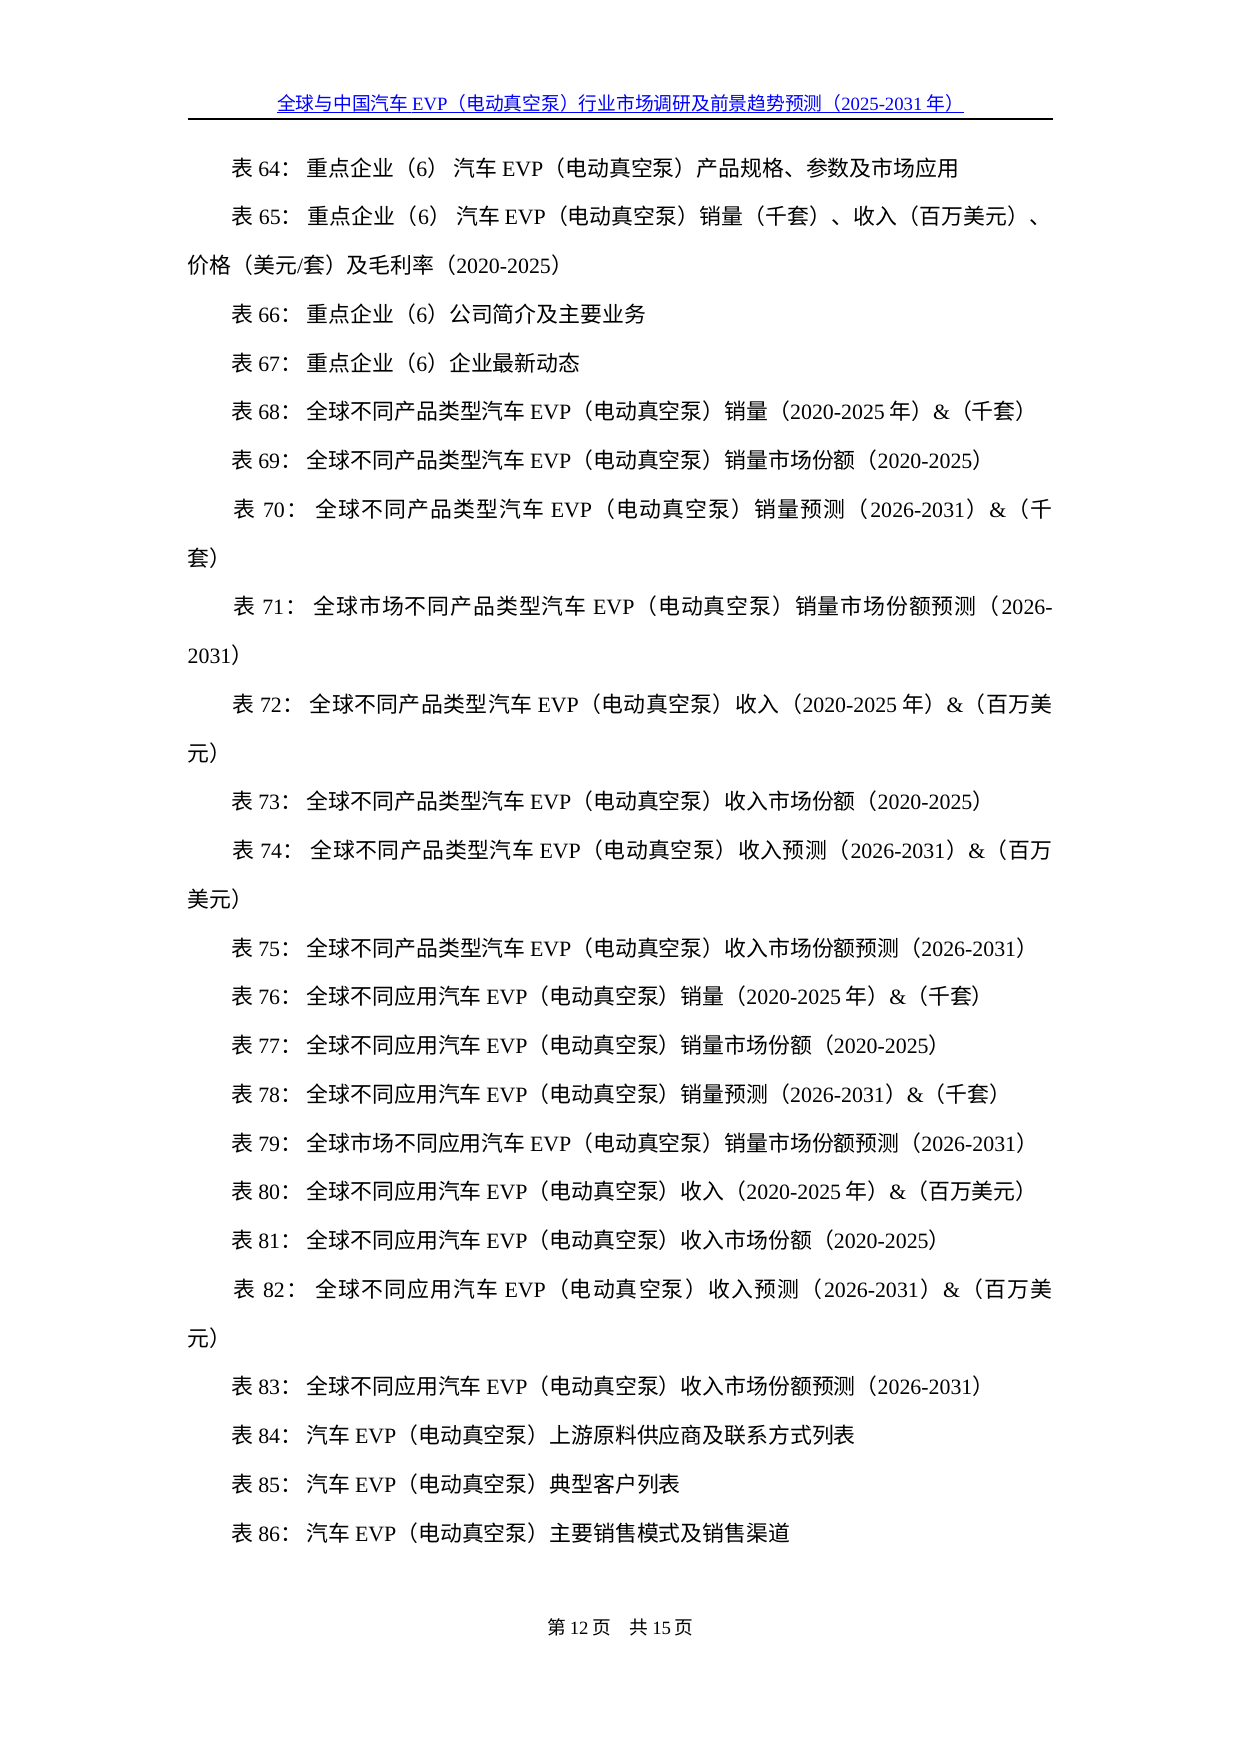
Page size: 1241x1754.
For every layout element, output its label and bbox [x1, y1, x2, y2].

text [187, 150, 1053, 1548]
